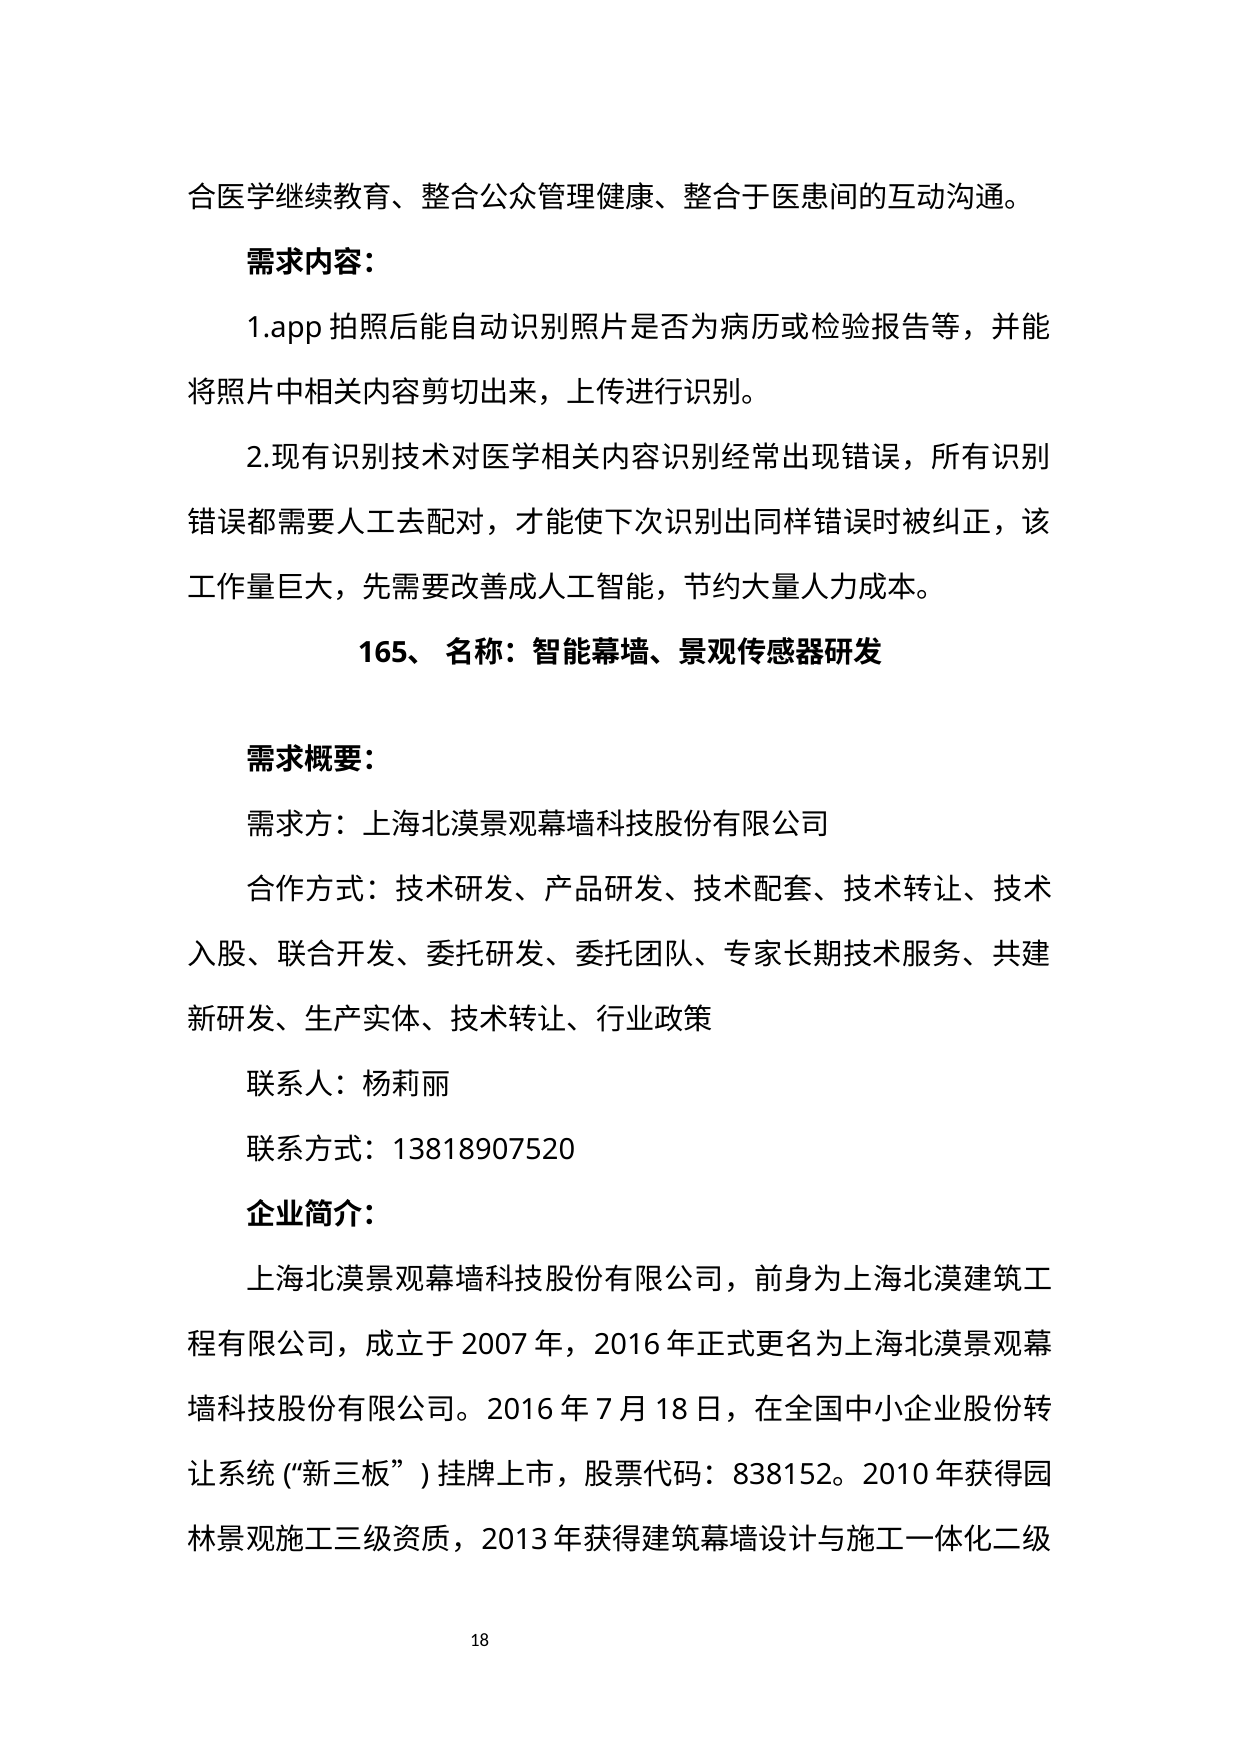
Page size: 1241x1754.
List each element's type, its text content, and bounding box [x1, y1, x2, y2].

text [187, 162, 1053, 227]
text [187, 1244, 1053, 1569]
text 1.app拍照后能自动识别照片是否为病历或检验报告等，并能将照片中相关内容剪切出来，上传进行识别。 [187, 292, 1053, 422]
text 需求方：上海北漠景观幕墙科技股份有限公司 [187, 789, 1053, 854]
text 2.现有识别技术对医学相关内容识别经常出现错误，所有识别错误都需要人工去配对，才能使下次识别出同样错误时被纠正，该工作量巨大，先需要改善成人工智能，节约大量人力成本。 [187, 422, 1053, 617]
text 联系人：杨莉丽 [187, 1049, 1053, 1114]
text 企业简介： [187, 1179, 1053, 1244]
text 联系方式：13818907520 [187, 1114, 1053, 1179]
text 合作方式：技术研发、产品研发、技术配套、技术转让、技术入股、联合开发、委托研发、委托团队、专家长期技术服务、共建新研发、生产实体、技术转让、行业政策 [187, 854, 1053, 1049]
text 需求概要： [187, 724, 1053, 789]
text 需求内容： [187, 227, 1053, 292]
list 名称：智能幕墙、景观传感器研发 [187, 617, 1053, 682]
